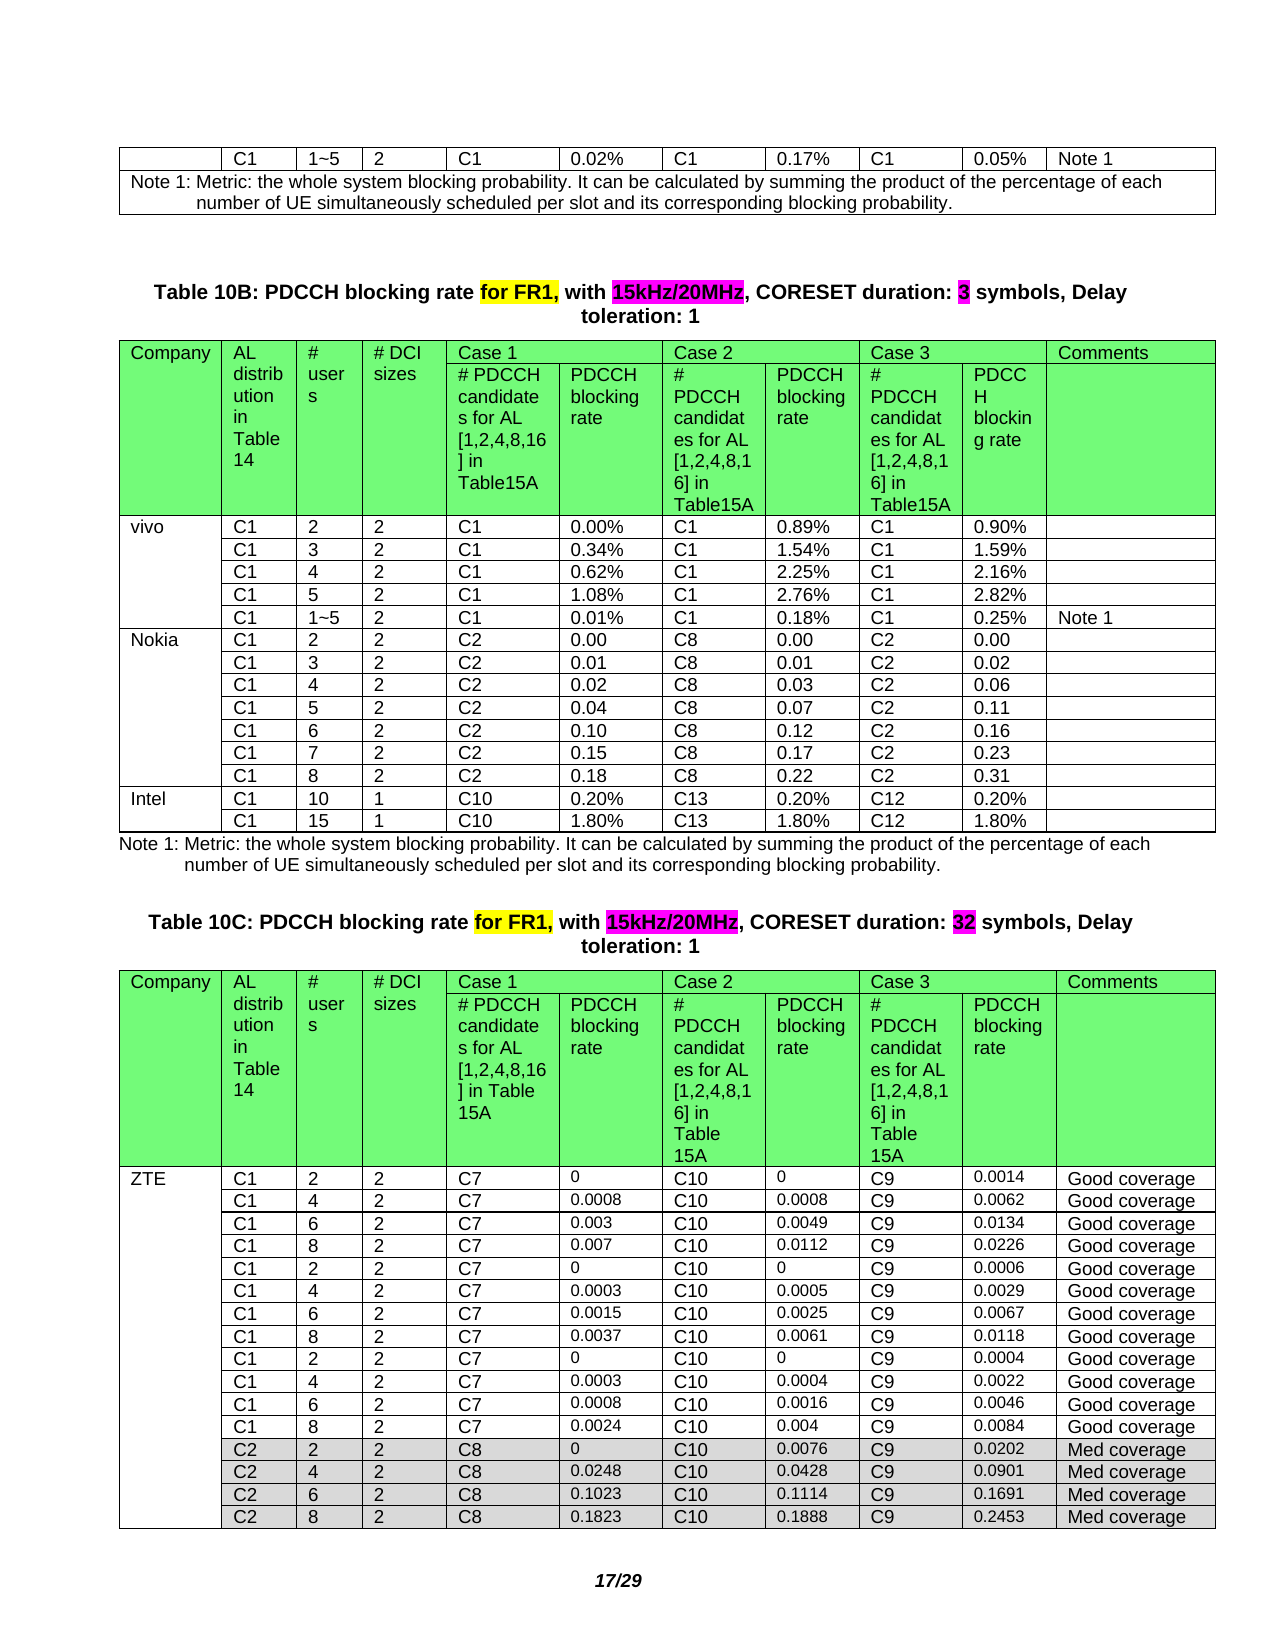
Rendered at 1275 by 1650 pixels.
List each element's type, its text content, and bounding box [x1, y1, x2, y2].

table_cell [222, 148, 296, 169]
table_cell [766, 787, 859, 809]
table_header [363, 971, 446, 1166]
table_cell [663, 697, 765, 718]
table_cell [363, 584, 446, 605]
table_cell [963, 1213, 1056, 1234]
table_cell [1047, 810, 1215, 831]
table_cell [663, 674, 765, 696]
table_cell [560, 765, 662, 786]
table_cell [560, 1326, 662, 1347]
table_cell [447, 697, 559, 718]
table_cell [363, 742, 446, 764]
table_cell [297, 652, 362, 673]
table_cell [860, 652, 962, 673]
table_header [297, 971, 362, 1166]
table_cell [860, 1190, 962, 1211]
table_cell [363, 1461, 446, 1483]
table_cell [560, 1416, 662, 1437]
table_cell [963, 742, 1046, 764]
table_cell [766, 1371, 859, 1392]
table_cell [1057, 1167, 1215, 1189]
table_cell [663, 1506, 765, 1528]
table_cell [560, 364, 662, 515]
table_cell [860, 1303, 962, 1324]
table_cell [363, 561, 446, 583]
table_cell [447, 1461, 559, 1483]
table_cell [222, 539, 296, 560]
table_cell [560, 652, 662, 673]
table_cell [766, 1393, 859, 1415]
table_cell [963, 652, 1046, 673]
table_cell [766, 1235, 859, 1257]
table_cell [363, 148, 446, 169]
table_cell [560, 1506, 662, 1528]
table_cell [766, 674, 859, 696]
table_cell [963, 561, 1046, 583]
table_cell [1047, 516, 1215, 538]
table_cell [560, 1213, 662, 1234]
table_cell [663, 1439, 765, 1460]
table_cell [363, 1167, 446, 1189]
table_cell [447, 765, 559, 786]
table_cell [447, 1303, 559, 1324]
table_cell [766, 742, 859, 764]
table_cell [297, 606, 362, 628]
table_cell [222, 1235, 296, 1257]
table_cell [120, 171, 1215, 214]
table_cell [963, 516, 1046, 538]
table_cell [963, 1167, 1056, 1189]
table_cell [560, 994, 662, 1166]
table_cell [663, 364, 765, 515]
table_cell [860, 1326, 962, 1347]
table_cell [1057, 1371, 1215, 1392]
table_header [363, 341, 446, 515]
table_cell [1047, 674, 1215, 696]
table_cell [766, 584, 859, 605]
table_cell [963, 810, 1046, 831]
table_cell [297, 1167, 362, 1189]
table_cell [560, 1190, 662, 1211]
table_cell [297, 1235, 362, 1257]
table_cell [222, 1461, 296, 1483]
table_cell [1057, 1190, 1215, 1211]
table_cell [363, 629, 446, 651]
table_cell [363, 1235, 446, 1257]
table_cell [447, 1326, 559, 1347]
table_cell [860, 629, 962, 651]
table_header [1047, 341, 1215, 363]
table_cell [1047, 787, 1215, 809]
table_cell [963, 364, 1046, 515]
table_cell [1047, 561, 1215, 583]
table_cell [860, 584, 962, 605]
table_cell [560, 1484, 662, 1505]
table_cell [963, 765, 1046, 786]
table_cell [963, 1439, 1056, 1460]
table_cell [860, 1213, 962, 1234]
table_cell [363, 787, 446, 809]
text Note 1: Metric: the whole system blocking probability. It can be calculated by summing the product of the percentage of each number of UE simultaneously scheduled per slot and its corresponding blocking probability. [118, 832, 1156, 876]
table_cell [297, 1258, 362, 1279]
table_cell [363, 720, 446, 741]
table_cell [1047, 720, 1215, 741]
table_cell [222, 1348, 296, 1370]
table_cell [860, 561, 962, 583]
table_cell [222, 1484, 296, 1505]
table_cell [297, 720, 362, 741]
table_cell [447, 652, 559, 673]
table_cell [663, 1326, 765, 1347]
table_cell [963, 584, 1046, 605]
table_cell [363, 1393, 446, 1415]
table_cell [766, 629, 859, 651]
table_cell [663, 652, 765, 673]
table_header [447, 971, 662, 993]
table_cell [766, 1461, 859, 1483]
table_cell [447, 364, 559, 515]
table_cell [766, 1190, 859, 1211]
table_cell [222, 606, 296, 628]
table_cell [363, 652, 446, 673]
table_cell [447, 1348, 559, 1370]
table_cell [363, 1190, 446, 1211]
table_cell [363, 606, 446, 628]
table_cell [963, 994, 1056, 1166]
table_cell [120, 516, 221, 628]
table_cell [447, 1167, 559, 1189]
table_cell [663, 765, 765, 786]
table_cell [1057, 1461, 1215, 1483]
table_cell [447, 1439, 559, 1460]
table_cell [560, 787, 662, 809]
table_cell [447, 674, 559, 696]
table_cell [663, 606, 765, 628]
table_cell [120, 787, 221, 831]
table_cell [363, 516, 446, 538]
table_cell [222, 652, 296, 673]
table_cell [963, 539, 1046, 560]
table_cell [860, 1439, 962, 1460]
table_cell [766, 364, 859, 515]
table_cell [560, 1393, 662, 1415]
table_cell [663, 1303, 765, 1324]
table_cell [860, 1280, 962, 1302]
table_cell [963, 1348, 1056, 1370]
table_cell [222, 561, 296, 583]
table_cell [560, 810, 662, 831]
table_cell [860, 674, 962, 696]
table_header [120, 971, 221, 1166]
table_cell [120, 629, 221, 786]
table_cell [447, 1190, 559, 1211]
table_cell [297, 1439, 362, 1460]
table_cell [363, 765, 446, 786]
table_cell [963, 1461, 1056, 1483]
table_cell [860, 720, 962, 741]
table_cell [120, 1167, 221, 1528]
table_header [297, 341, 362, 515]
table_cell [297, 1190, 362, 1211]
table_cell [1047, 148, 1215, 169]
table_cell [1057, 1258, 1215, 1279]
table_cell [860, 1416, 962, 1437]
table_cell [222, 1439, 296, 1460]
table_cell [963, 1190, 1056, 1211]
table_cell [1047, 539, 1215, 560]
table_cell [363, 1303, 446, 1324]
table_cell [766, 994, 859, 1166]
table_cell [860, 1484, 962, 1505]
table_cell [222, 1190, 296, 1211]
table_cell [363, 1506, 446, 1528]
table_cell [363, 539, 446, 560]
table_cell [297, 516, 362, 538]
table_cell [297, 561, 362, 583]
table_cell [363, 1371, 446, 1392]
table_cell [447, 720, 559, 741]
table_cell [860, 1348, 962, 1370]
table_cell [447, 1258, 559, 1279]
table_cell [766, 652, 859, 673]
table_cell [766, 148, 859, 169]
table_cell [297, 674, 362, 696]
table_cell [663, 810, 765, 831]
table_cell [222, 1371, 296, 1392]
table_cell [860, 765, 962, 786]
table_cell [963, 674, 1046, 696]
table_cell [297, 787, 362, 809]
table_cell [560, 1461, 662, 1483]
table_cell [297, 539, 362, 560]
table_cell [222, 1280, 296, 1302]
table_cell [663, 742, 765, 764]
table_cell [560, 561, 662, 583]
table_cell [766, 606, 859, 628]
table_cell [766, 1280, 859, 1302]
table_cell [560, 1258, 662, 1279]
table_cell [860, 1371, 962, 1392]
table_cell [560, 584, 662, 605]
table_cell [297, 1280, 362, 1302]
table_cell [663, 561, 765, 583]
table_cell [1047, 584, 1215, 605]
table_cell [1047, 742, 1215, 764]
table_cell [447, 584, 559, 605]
text Table 10C: PDCCH blocking rate for FR1, with 15kHz/20MHz, CORESET duration: 32 symbols, Delay toleration: 1 [124, 910, 1156, 958]
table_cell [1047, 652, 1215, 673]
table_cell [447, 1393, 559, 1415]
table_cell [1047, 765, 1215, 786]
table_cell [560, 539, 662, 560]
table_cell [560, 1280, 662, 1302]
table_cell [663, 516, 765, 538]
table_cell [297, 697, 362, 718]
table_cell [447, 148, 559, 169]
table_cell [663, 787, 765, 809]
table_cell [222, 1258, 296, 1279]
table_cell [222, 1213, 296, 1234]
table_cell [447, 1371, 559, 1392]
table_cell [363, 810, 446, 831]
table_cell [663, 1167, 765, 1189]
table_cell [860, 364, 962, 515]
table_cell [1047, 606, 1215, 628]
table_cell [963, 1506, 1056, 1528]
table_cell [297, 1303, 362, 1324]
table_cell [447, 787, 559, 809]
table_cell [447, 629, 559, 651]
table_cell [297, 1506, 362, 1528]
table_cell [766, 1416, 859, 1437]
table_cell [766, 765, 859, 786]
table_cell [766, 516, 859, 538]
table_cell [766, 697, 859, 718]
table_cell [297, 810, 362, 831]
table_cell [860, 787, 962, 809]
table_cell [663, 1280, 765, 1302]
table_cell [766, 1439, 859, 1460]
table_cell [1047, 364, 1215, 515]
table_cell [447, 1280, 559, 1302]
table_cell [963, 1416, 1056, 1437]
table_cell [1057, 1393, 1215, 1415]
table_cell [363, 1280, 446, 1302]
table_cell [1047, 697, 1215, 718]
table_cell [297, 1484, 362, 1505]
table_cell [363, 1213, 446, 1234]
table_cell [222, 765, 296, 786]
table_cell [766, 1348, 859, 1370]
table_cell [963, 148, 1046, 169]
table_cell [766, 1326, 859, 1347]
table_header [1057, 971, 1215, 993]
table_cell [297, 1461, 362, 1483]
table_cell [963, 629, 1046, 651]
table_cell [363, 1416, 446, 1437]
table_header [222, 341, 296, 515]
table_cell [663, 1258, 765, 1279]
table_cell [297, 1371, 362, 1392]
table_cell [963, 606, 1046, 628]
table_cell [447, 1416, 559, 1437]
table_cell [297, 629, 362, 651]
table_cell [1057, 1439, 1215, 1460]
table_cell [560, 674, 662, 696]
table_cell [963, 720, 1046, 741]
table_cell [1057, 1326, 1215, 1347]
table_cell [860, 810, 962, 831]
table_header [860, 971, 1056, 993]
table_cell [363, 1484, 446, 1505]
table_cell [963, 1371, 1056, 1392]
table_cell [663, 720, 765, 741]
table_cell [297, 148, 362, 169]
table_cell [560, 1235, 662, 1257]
text Table 10B: PDCCH blocking rate for FR1, with 15kHz/20MHz, CORESET duration: 3 symbols, Delay toleration: 1 [124, 280, 1156, 328]
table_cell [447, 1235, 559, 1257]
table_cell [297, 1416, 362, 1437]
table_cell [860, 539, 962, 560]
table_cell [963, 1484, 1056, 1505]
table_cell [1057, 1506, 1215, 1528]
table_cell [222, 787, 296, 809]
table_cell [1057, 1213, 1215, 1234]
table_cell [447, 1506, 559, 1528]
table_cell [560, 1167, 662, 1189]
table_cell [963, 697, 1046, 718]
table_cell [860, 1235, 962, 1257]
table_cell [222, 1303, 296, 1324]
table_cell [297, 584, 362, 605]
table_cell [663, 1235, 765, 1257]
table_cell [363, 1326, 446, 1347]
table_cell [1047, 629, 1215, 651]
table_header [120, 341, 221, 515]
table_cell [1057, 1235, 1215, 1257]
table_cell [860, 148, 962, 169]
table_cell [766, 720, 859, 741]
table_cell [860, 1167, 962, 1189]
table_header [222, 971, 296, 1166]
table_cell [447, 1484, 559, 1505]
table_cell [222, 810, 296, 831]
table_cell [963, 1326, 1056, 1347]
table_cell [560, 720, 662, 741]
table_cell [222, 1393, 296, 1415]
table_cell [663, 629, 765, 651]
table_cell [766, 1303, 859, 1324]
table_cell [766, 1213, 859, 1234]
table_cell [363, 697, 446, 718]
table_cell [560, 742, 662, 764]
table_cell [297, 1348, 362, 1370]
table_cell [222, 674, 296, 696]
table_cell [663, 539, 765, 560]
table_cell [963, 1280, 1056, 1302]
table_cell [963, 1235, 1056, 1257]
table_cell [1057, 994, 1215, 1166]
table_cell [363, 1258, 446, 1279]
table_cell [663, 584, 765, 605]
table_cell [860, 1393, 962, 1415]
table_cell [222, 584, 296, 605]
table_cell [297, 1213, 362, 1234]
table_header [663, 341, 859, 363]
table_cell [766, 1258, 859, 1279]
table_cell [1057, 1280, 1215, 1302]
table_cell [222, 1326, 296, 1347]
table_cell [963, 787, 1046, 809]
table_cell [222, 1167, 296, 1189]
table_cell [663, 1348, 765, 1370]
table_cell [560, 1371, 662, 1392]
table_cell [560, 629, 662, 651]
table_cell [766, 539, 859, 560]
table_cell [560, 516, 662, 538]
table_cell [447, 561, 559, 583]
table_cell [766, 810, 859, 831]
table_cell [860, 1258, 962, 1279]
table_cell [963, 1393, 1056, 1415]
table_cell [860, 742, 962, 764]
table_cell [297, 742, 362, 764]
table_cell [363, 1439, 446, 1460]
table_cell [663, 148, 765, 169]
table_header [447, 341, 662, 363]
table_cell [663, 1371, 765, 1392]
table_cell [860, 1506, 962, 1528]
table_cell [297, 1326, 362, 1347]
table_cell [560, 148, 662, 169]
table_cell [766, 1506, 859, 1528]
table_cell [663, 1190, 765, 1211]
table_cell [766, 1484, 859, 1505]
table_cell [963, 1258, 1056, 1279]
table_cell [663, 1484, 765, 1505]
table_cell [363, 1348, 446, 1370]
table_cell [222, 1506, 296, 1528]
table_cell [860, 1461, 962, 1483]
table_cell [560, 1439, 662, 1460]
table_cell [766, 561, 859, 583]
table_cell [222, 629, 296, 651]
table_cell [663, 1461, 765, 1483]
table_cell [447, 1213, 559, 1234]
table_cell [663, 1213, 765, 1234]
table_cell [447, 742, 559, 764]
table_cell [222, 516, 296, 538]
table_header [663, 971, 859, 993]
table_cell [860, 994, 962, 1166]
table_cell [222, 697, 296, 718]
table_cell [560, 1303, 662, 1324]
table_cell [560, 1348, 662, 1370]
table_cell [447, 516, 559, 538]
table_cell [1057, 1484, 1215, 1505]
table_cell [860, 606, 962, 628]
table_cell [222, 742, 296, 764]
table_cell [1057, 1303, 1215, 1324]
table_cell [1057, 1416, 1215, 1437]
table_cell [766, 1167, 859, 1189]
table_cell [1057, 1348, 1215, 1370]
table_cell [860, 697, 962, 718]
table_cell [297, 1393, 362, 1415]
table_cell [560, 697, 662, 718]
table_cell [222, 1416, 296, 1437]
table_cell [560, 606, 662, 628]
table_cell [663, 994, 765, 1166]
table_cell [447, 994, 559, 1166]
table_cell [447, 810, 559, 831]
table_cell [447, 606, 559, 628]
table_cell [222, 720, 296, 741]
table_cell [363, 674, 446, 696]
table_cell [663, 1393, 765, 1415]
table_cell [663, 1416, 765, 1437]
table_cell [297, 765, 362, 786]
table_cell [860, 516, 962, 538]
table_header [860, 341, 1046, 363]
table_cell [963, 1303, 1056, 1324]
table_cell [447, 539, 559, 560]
